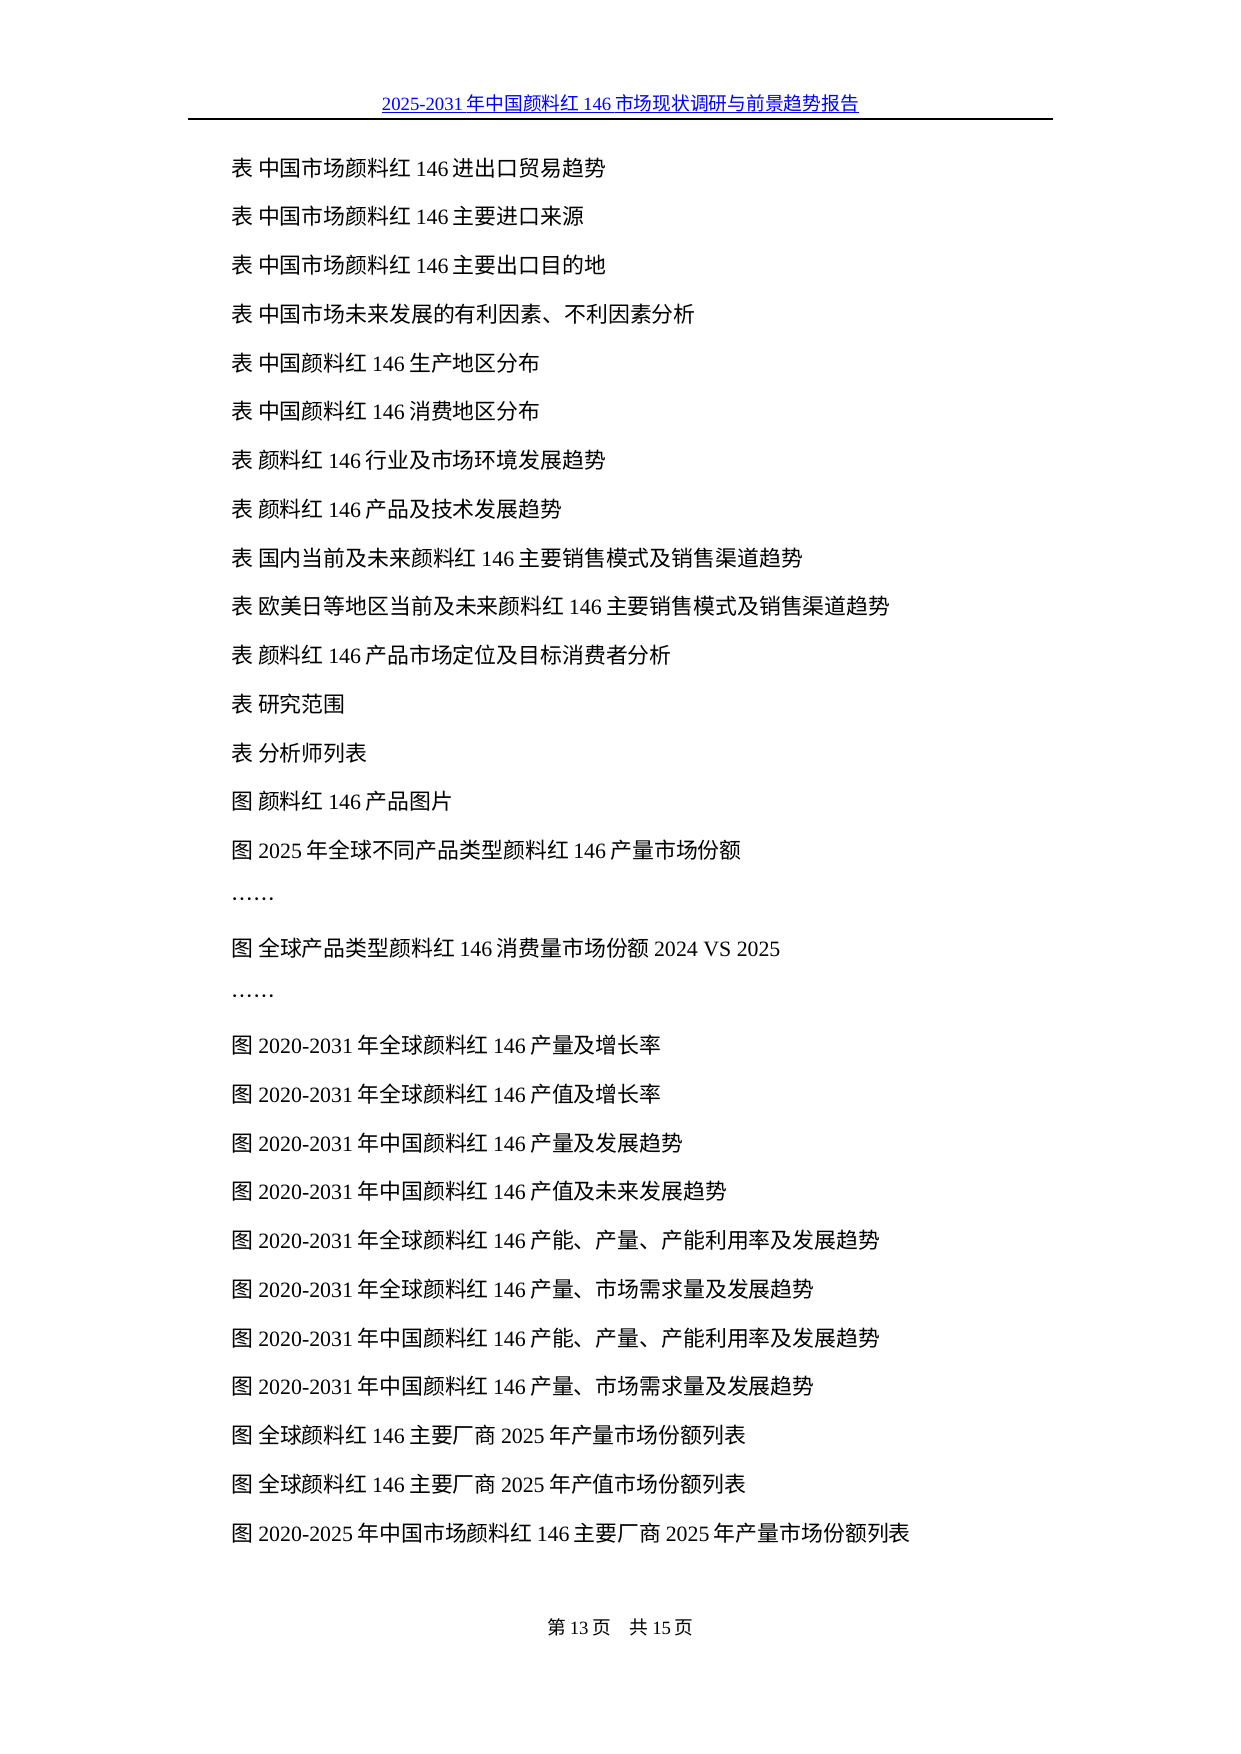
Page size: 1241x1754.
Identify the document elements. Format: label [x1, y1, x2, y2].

text [187, 150, 1053, 1548]
